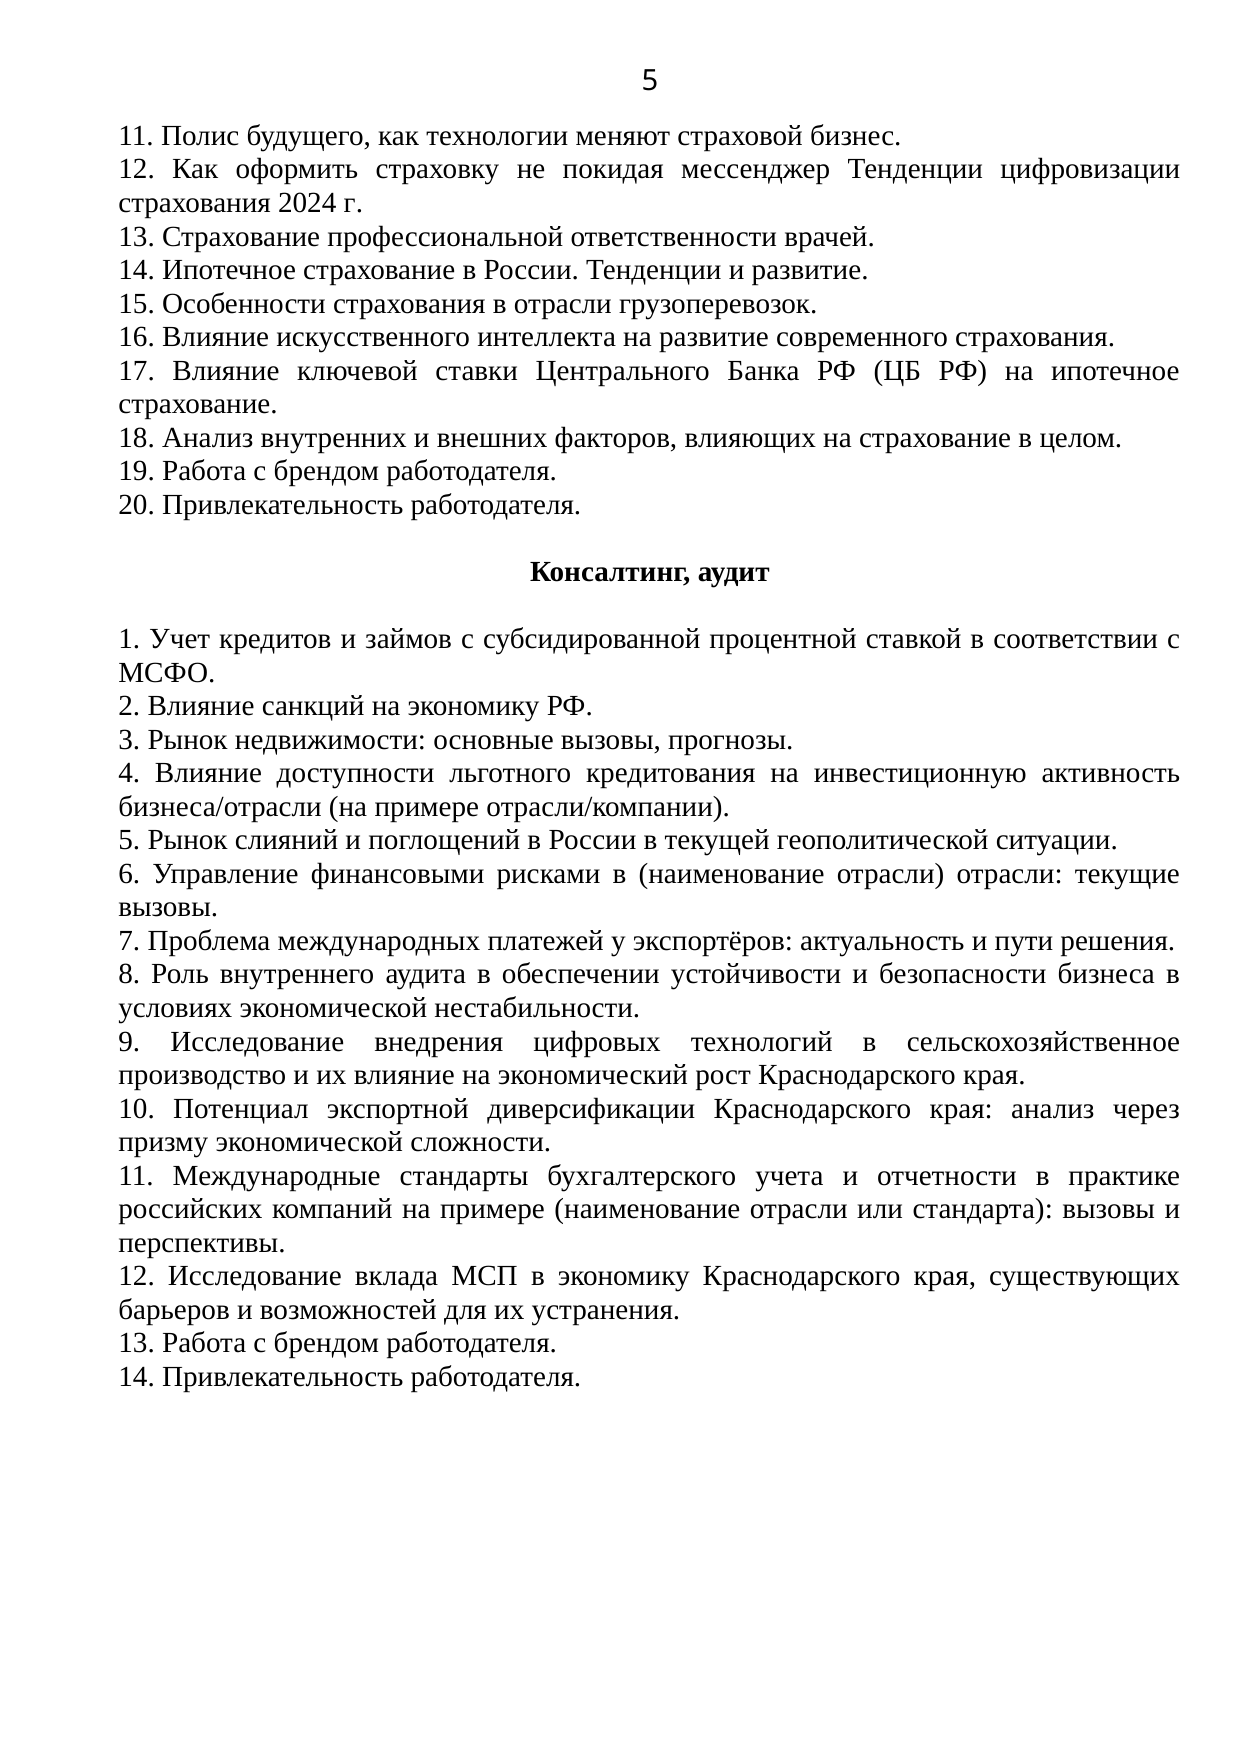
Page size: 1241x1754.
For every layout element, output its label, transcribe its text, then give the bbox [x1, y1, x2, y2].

text 13. Страхование профессиональной ответственности врачей. [118, 219, 1181, 252]
text 14. Привлекательность работодателя. [118, 1359, 1181, 1393]
text 6. Управление финансовыми рисками в (наименование отрасли) отрасли: текущие вызовы. [118, 856, 1181, 923]
text 16. Влияние искусственного интеллекта на развитие современного страхования. [118, 319, 1181, 353]
text 2. Влияние санкций на экономику РФ. [118, 688, 1181, 722]
text 7. Проблема международных платежей у экспортёров: актуальность и пути решения. [118, 923, 1181, 957]
text 17. Влияние ключевой ставки Центрального Банка РФ (ЦБ РФ) на ипотечное страхование. [118, 353, 1181, 420]
text 8. Роль внутреннего аудита в обеспечении устойчивости и безопасности бизнеса в условиях экономической нестабильности. [118, 957, 1181, 1024]
text 4. Влияние доступности льготного кредитования на инвестиционную активность бизнеса/отрасли (на примере отрасли/компании). [118, 755, 1181, 822]
text 20. Привлекательность работодателя. [118, 487, 1181, 521]
text 9. Исследование внедрения цифровых технологий в сельскохозяйственное производство и их влияние на экономический рост Краснодарского края. [118, 1024, 1181, 1091]
text 5. Рынок слияний и поглощений в России в текущей геополитической ситуации. [118, 822, 1181, 856]
text 11. Полис будущего, как технологии меняют страховой бизнес. [118, 118, 1181, 152]
text 3. Рынок недвижимости: основные вызовы, прогнозы. [118, 722, 1181, 755]
text 14. Ипотечное страхование в России. Тенденции и развитие. [118, 252, 1181, 286]
text Консалтинг, аудит [118, 554, 1181, 588]
text 10. Потенциал экспортной диверсификации Краснодарского края: анализ через призму экономической сложности. [118, 1091, 1181, 1158]
text 12. Исследование вклада МСП в экономику Краснодарского края, существующих барьеров и возможностей для их устранения. [118, 1258, 1181, 1326]
text 13. Работа с брендом работодателя. [118, 1326, 1181, 1359]
text 19. Работа с брендом работодателя. [118, 453, 1181, 487]
text 12. Как оформить страховку не покидая мессенджер Тенденции цифровизации страхования 2024 г. [118, 152, 1181, 219]
text 18. Анализ внутренних и внешних факторов, влияющих на страхование в целом. [118, 420, 1181, 453]
text 1. Учет кредитов и займов с субсидированной процентной ставкой в соответствии с МСФО. [118, 621, 1181, 688]
text 15. Особенности страхования в отрасли грузоперевозок. [118, 286, 1181, 319]
text 11. Международные стандарты бухгалтерского учета и отчетности в практике российских компаний на примере (наименование отрасли или стандарта): вызовы и перспективы. [118, 1158, 1181, 1258]
